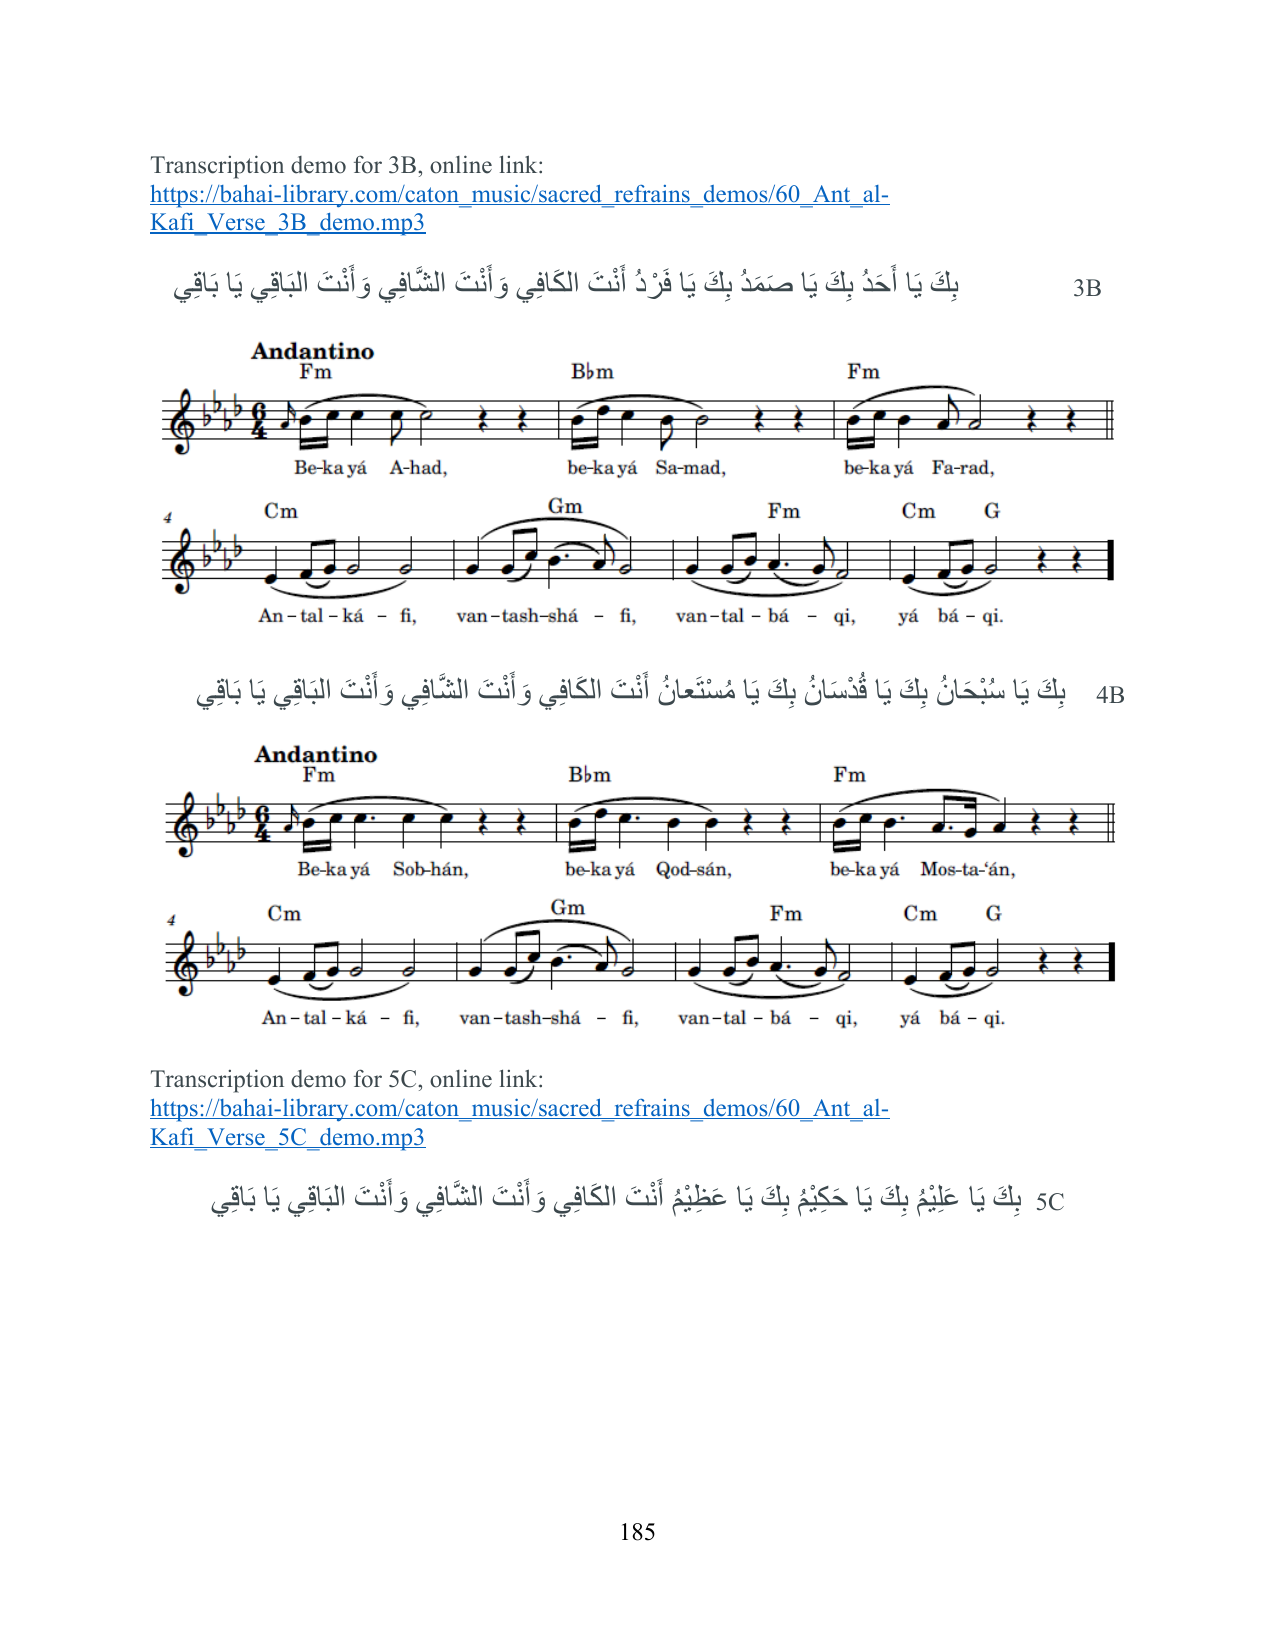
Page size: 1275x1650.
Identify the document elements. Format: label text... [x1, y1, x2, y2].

text بِكَ يَا أَحَدُ بِكَ يَا صَمَدُ بِكَ يَا فَرْدُ أَنْتَ الكَافِي وَأَنْتَ الشَّافِي وَأَنْتَ البَاقِي يَا بَاقِي 3B [150, 265, 1125, 304]
picture [150, 332, 1125, 644]
text Transcription demo for 5C, online link: https://bahai-library.com/caton_music/sacred_refrains_demos/60_Ant_al-Kafi_Verse_5C_demo.mp3 [150, 1064, 1125, 1150]
text Transcription demo for 3B, online link: https://bahai-library.com/caton_music/sacred_refrains_demos/60_Ant_al-Kafi_Verse_3B_demo.mp3 [150, 150, 1125, 236]
text بِكَ يَا عَلِيْمُ بِكَ يَا حَكِيْمُ بِكَ يَا عَظِيْمُ أَنْتَ الكَافِي وَأَنْتَ الشَّافِي وَأَنْتَ البَاقِي يَا بَاقِي 5C [150, 1179, 1125, 1218]
picture [150, 740, 1125, 1035]
text بِكَ يَا سُبْحَانُ بِكَ يَا قُدْسَانُ بِكَ يَا مُسْتَعانُ أَنْتَ الكَافِي وَأَنْتَ الشَّافِي وَأَنْتَ البَاقِي يَا بَاقِي 4B [150, 672, 1125, 711]
